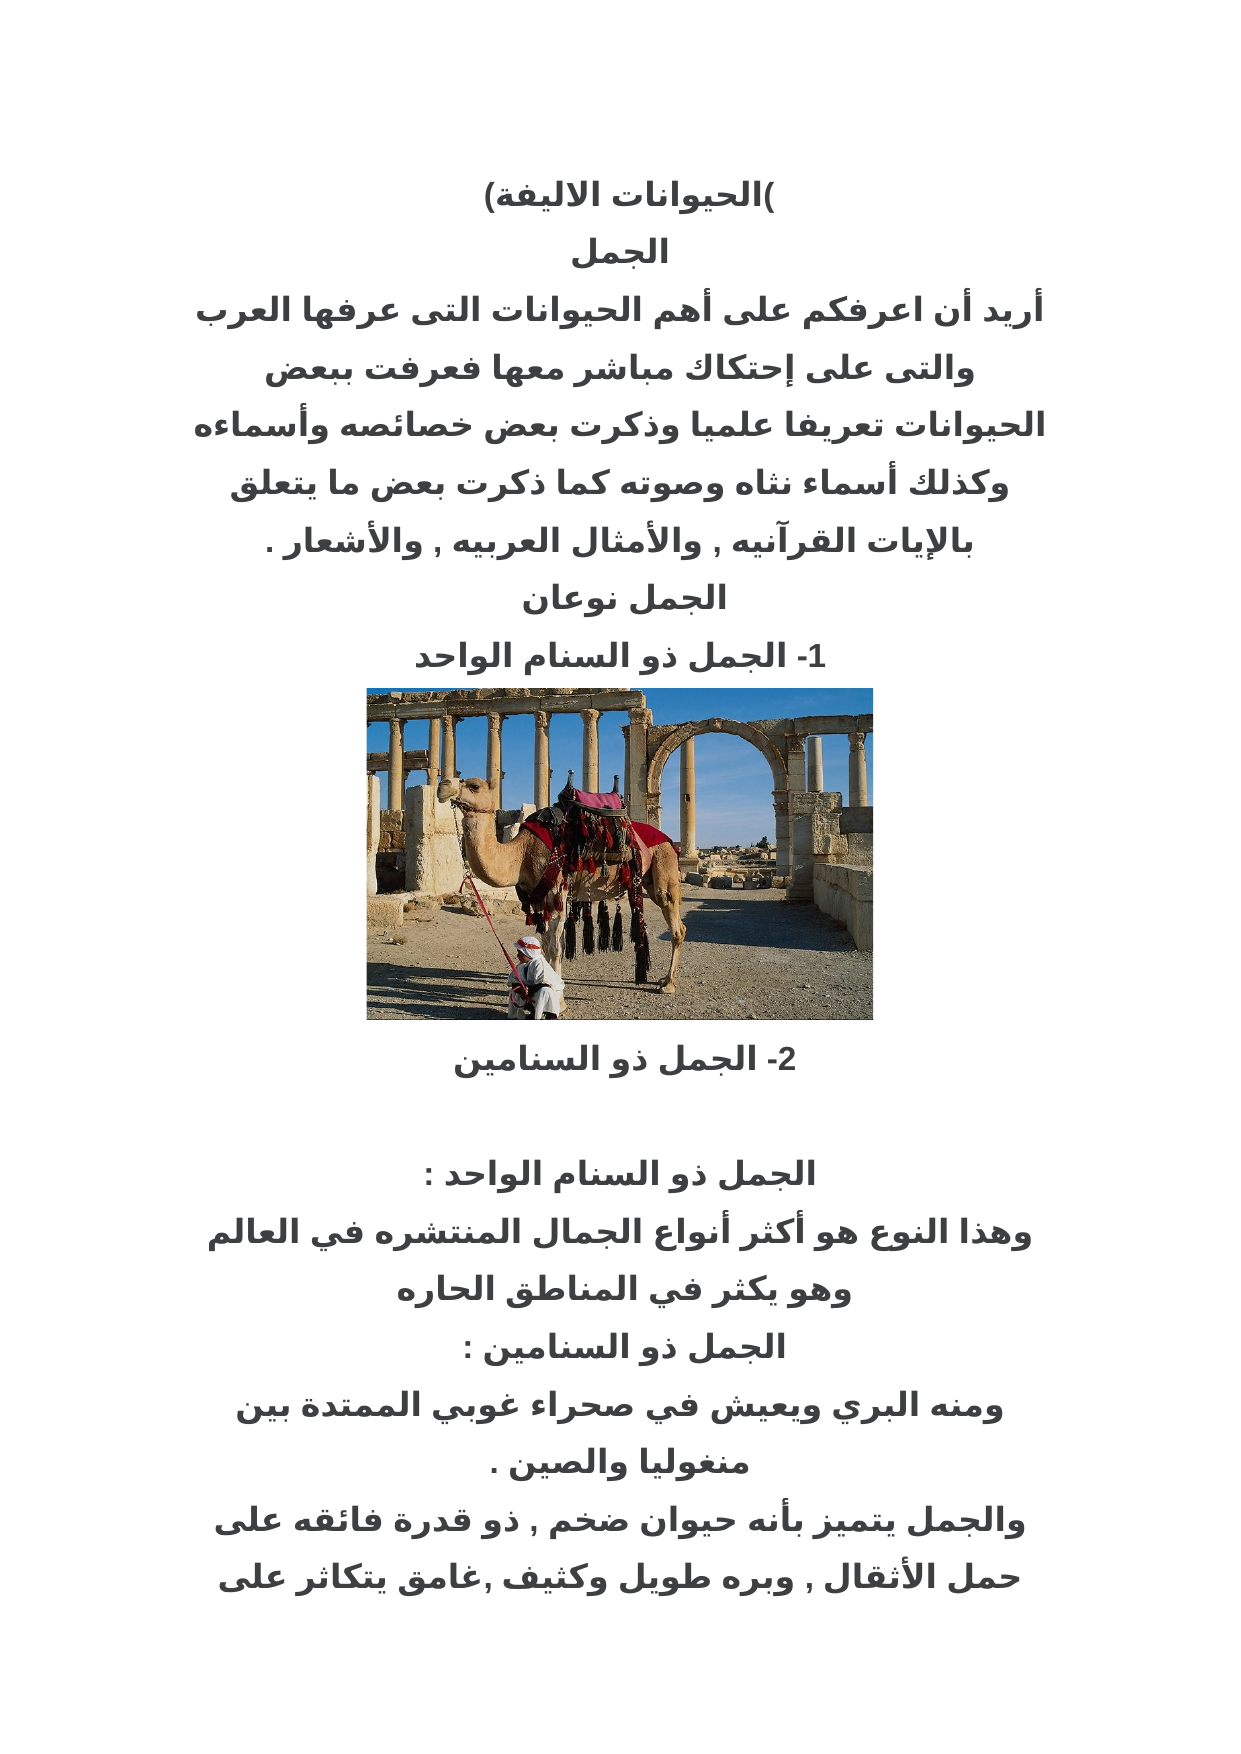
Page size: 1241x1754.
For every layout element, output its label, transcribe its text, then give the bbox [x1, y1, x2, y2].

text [187, 233, 1053, 1596]
text )الحيوانات الاليفة) [187, 175, 1053, 213]
picture [366, 688, 874, 1020]
